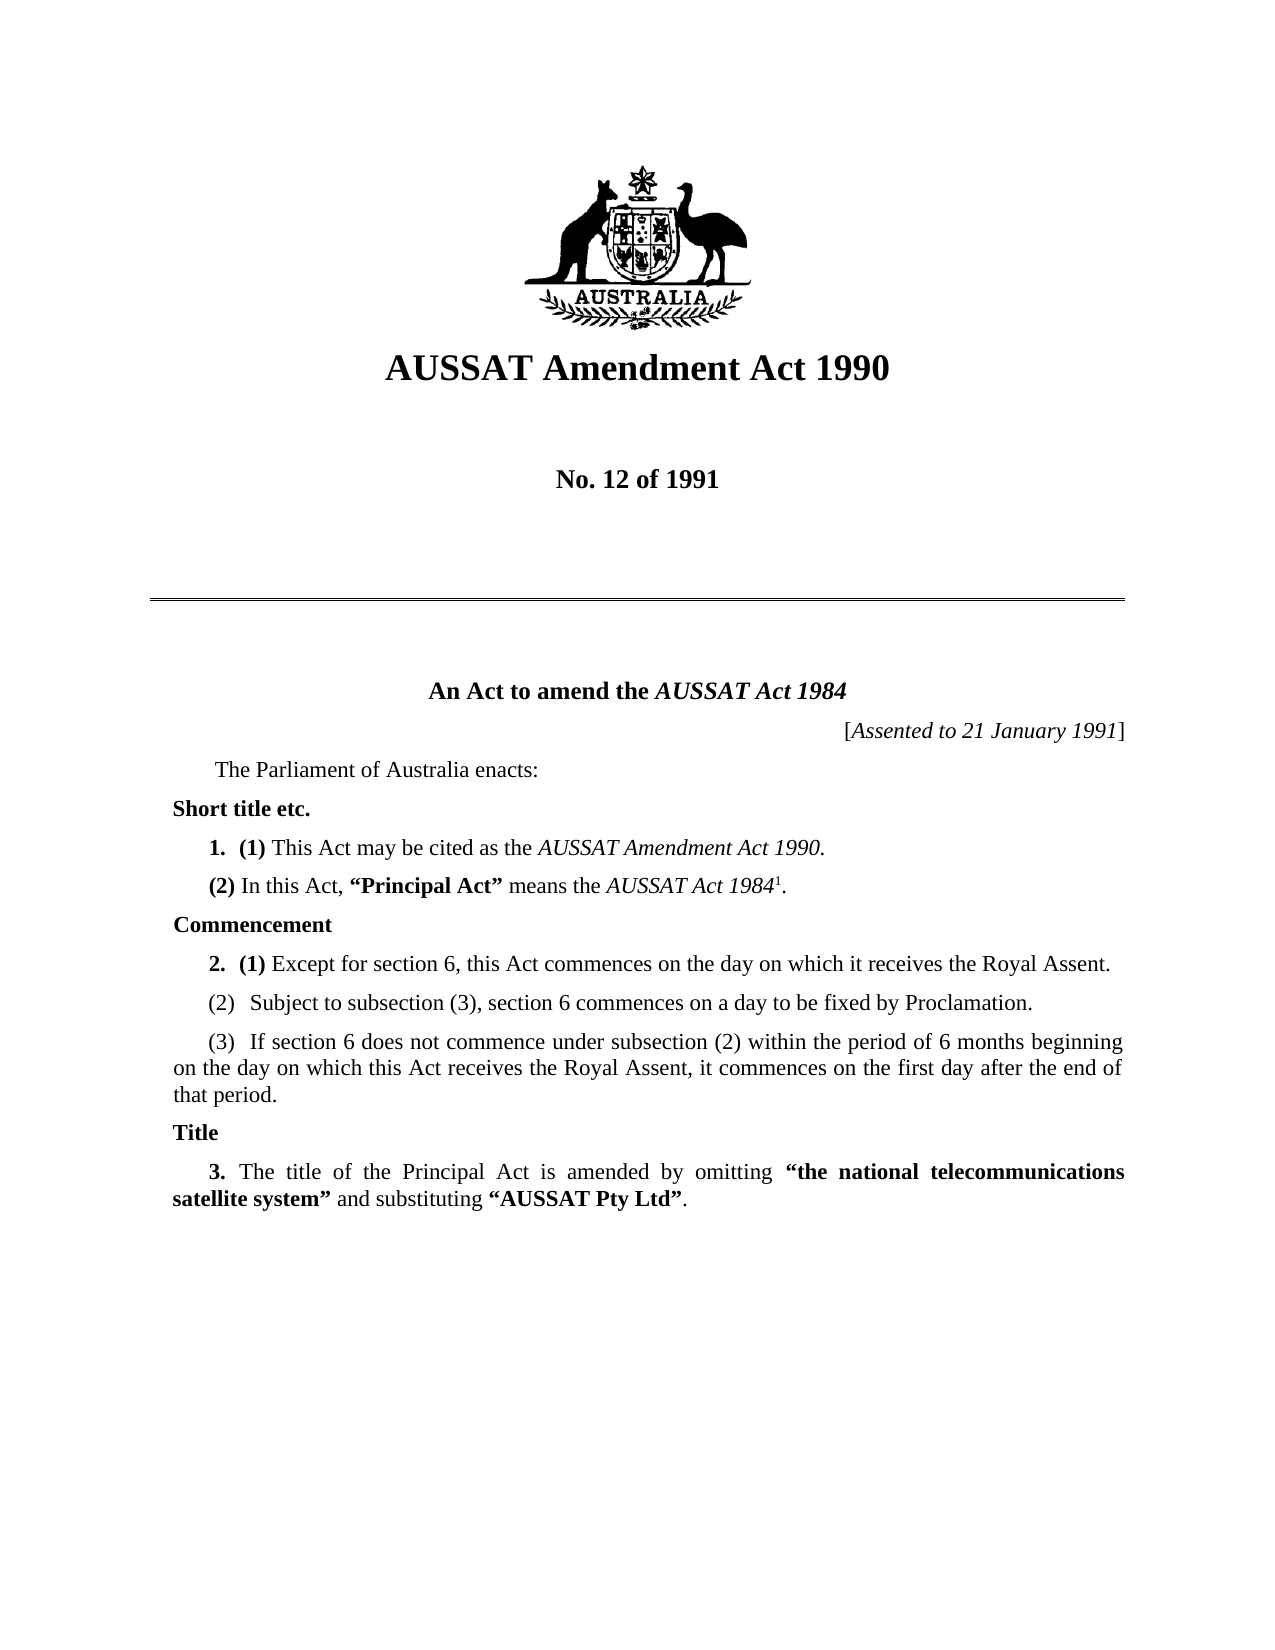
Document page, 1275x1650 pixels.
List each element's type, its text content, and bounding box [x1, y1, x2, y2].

text The Parliament of Australia enacts: [214, 756, 1125, 782]
text [Assented to 21 January 1991] [150, 717, 1125, 743]
text (3) If section 6 does not commence under subsection (2) within the period of 6 months beginning on the day on which this Act receives the Royal Assent, it commences on the first day after the end of that period. [173, 1028, 1125, 1107]
text No. 12 of 1991 [150, 463, 1125, 494]
text 1. (1) This Act may be cited as the AUSSAT Amendment Act 1990. [208, 834, 1125, 860]
text (2) Subject to subsection (3), section 6 commences on a day to be fixed by Proclamation. [173, 989, 1125, 1015]
text Title [172, 1119, 1125, 1146]
text (2) In this Act, “Principal Act” means the AUSSAT Act 19841. [208, 872, 1125, 899]
picture [521, 162, 754, 333]
text 3. The title of the Principal Act is amended by omitting “the national telecommunications satellite system” and substituting “AUSSAT Pty Ltd”. [172, 1158, 1125, 1211]
text Commencement [173, 911, 1125, 938]
text AUSSAT Amendment Act 1990 [150, 345, 1125, 388]
text An Act to amend the AUSSAT Act 1984 [150, 676, 1125, 704]
text Short title etc. [172, 795, 1125, 821]
text 2. (1) Except for section 6, this Act commences on the day on which it receives the Royal Assent. [172, 950, 1125, 977]
